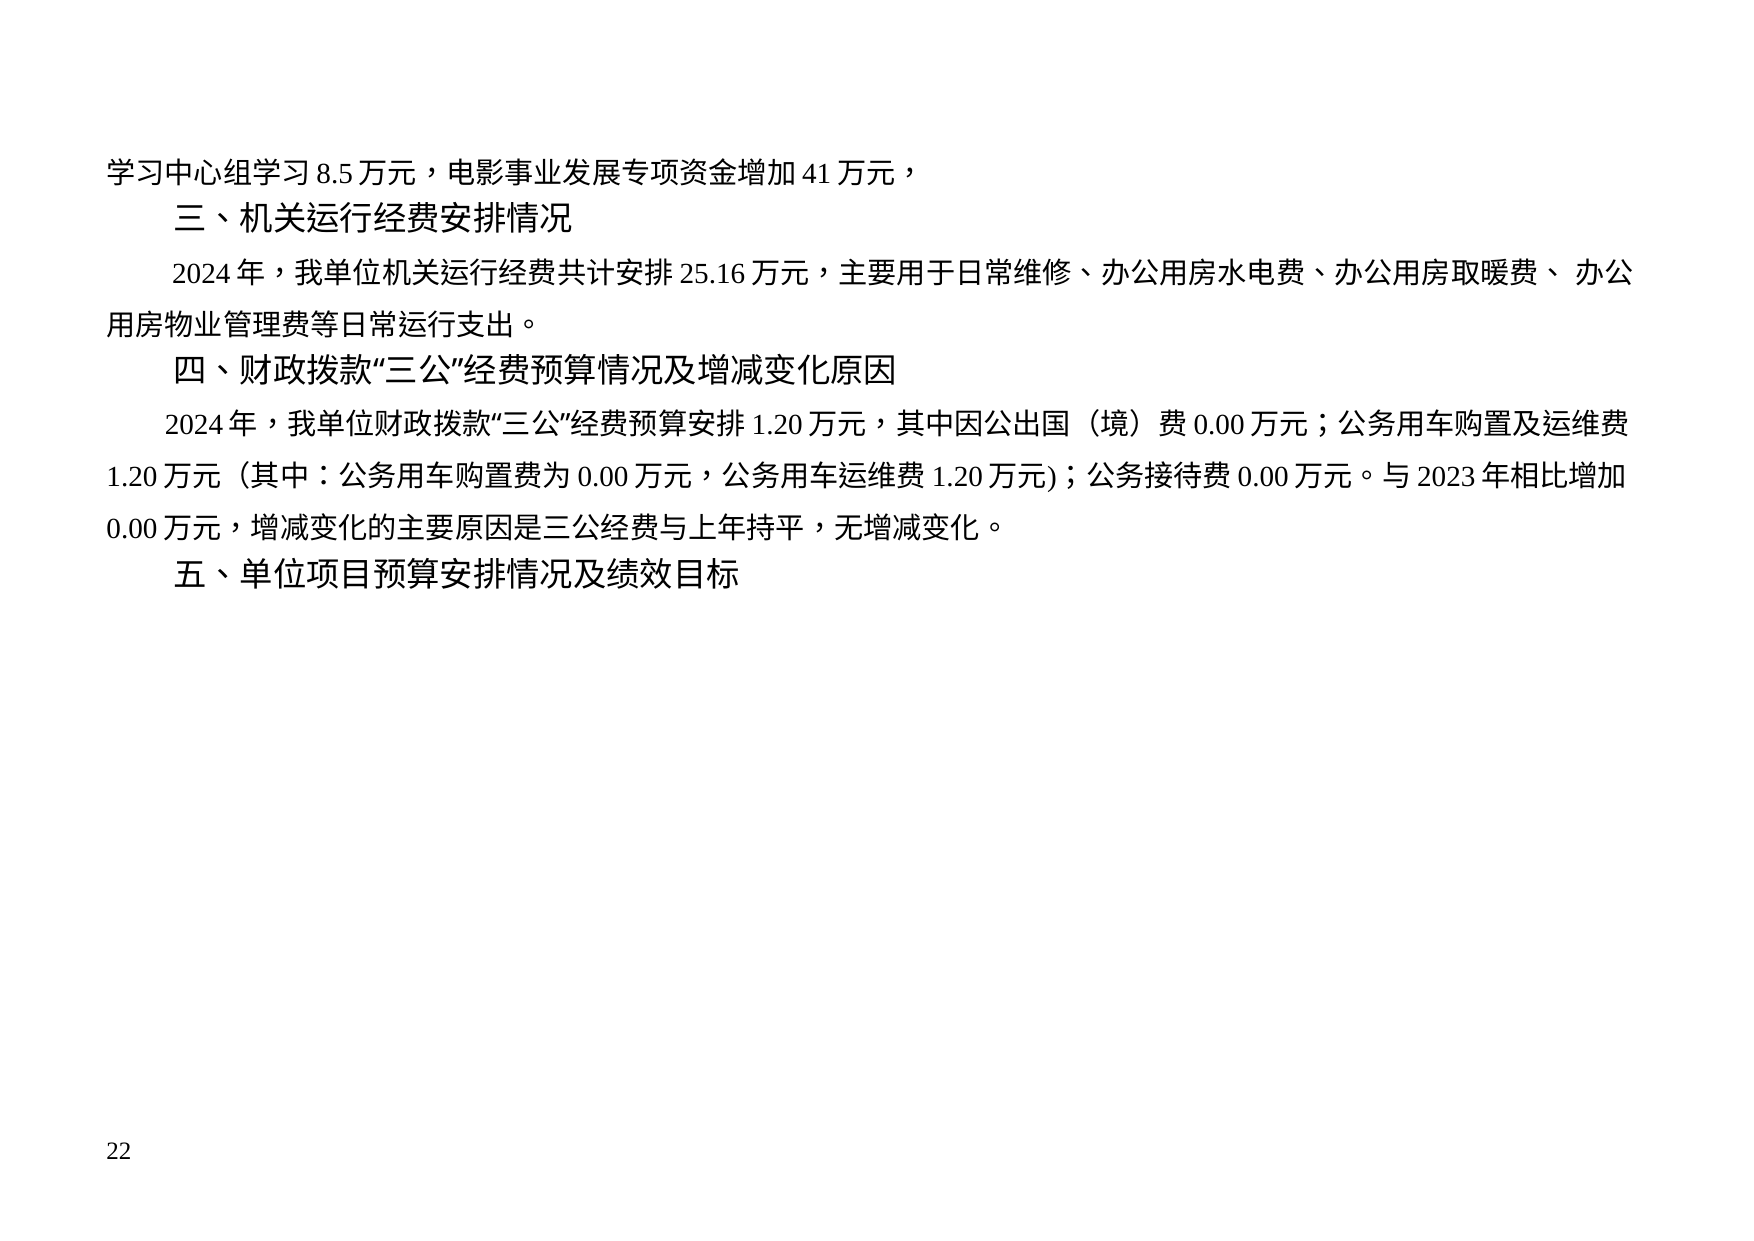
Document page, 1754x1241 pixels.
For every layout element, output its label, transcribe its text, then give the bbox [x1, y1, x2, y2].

text 五、单位项目预算安排情况及绩效目标 [106, 550, 1648, 596]
text 2024年，我单位财政拨款“三公”经费预算安排1.20万元，其中因公出国（境）费0.00万元；公务用车购置及运维费1.20万元（其中：公务用车购置费为0.00万元，公务用车运维费1.20万元)；公务接待费0.00万元。与2023年相比增加0.00万元，增减变化的主要原因是三公经费与上年持平，无增减变化。 [106, 393, 1648, 549]
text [106, 142, 1648, 194]
text 四、财政拨款“三公”经费预算情况及增减变化原因 [106, 347, 1648, 392]
text 三、机关运行经费安排情况 [106, 195, 1648, 240]
text 2024年，我单位机关运行经费共计安排25.16万元，主要用于日常维修、办公用房水电费、办公用房取暖费、 办公用房物业管理费等日常运行支出。 [106, 241, 1648, 346]
